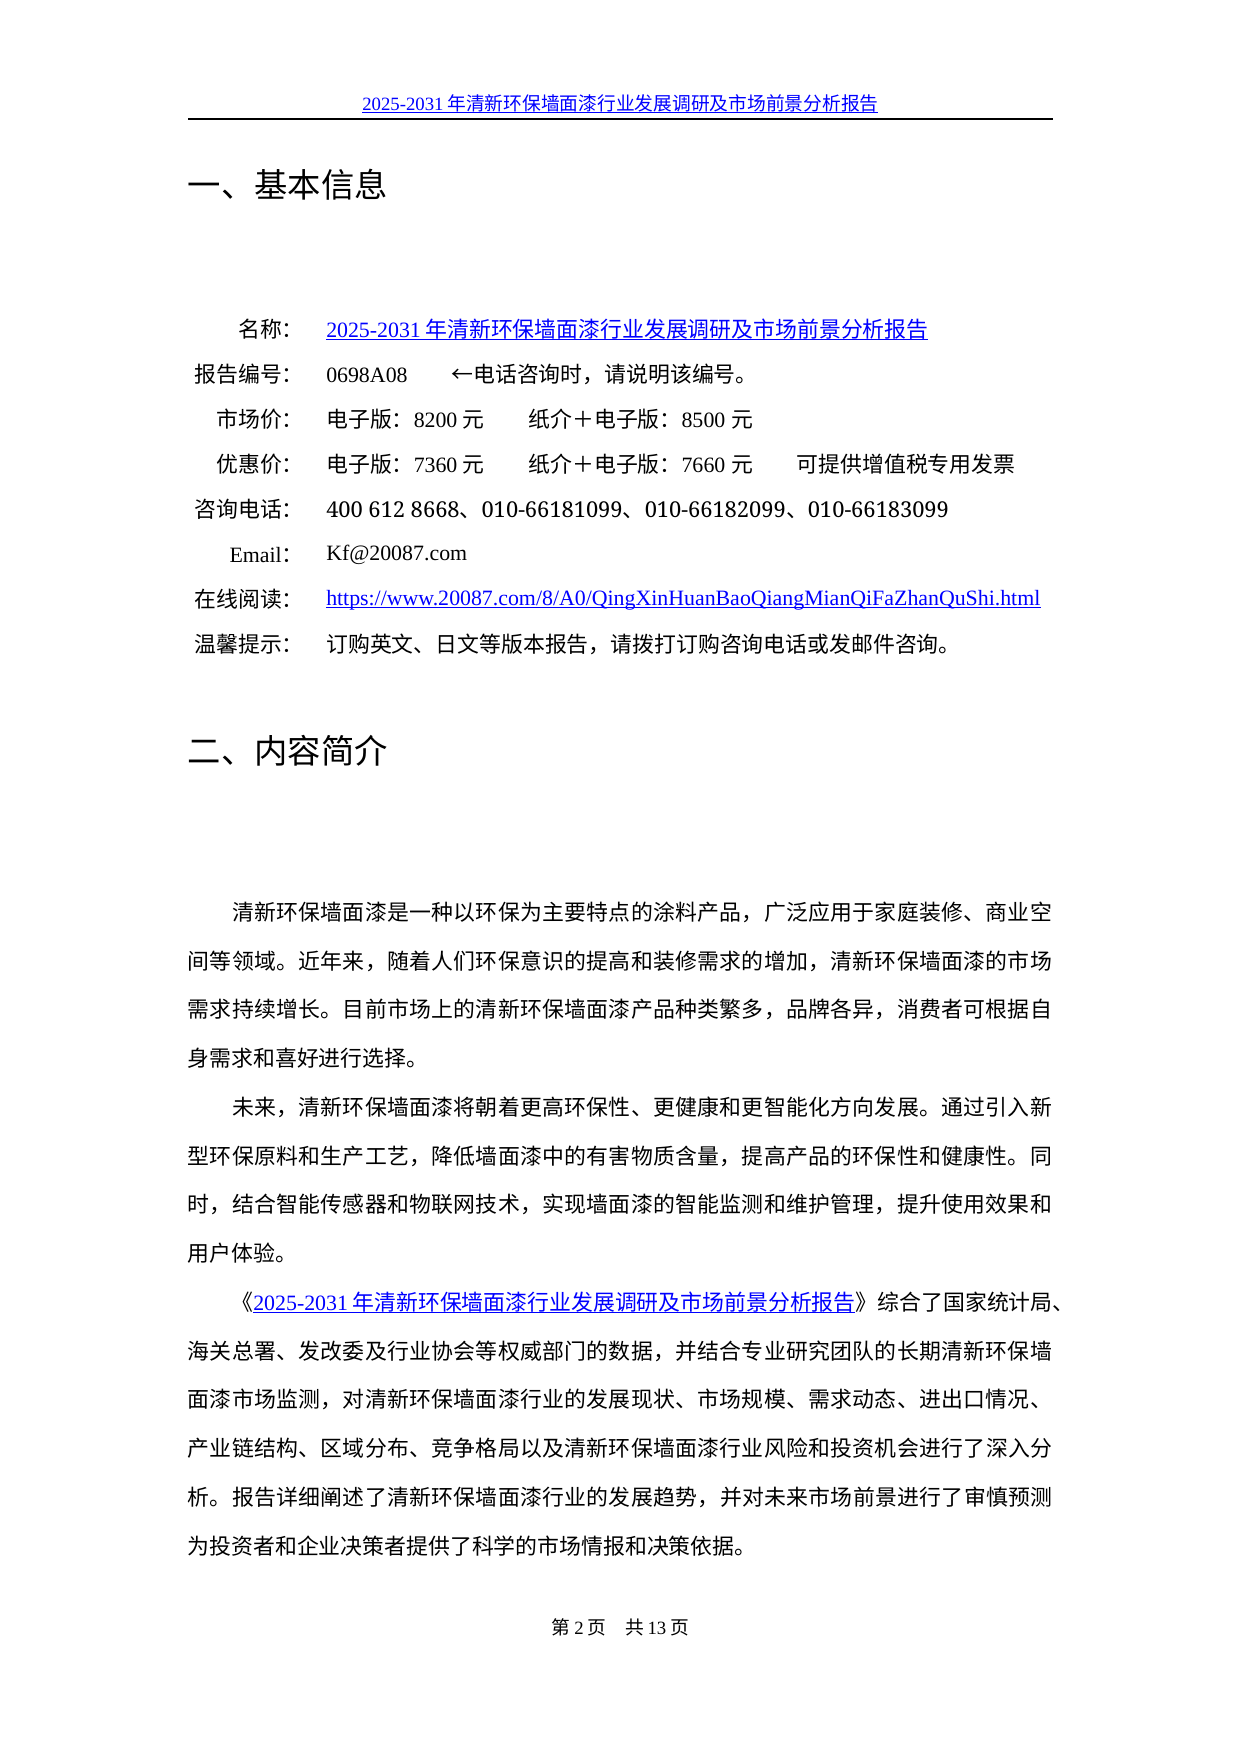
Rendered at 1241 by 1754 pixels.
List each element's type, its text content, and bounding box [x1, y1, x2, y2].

table_cell Email： [167, 537, 315, 582]
table_header 名称： [167, 312, 315, 357]
table_cell 咨询电话： [167, 492, 315, 537]
table_cell [315, 582, 1073, 627]
table_cell 400 612 8668、010-66181099、010-66182099、010-66183099 [315, 492, 1073, 537]
table_cell 温馨提示： [167, 627, 315, 672]
table_cell 0698A08 ←电话咨询时，请说明该编号。 [315, 357, 1073, 402]
title 二、内容简介 [187, 717, 1053, 782]
table_cell 优惠价： [167, 447, 315, 492]
table_cell 电子版：7360 元 纸介＋电子版：7660 元 可提供增值税专用发票 [315, 447, 1073, 492]
table_cell Kf@20087.com [315, 537, 1073, 582]
table_cell 市场价： [167, 402, 315, 447]
table_cell 报告编号： [167, 357, 315, 402]
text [187, 894, 1053, 1561]
table_cell 订购英文、日文等版本报告，请拨打订购咨询电话或发邮件咨询。 [315, 627, 1073, 672]
title 一、基本信息 [187, 150, 1053, 215]
table_cell 在线阅读： [167, 582, 315, 627]
table_header 2025-2031年清新环保墙面漆行业发展调研及市场前景分析报告 [315, 312, 1073, 357]
table_cell 电子版：8200 元 纸介＋电子版：8500 元 [315, 402, 1073, 447]
